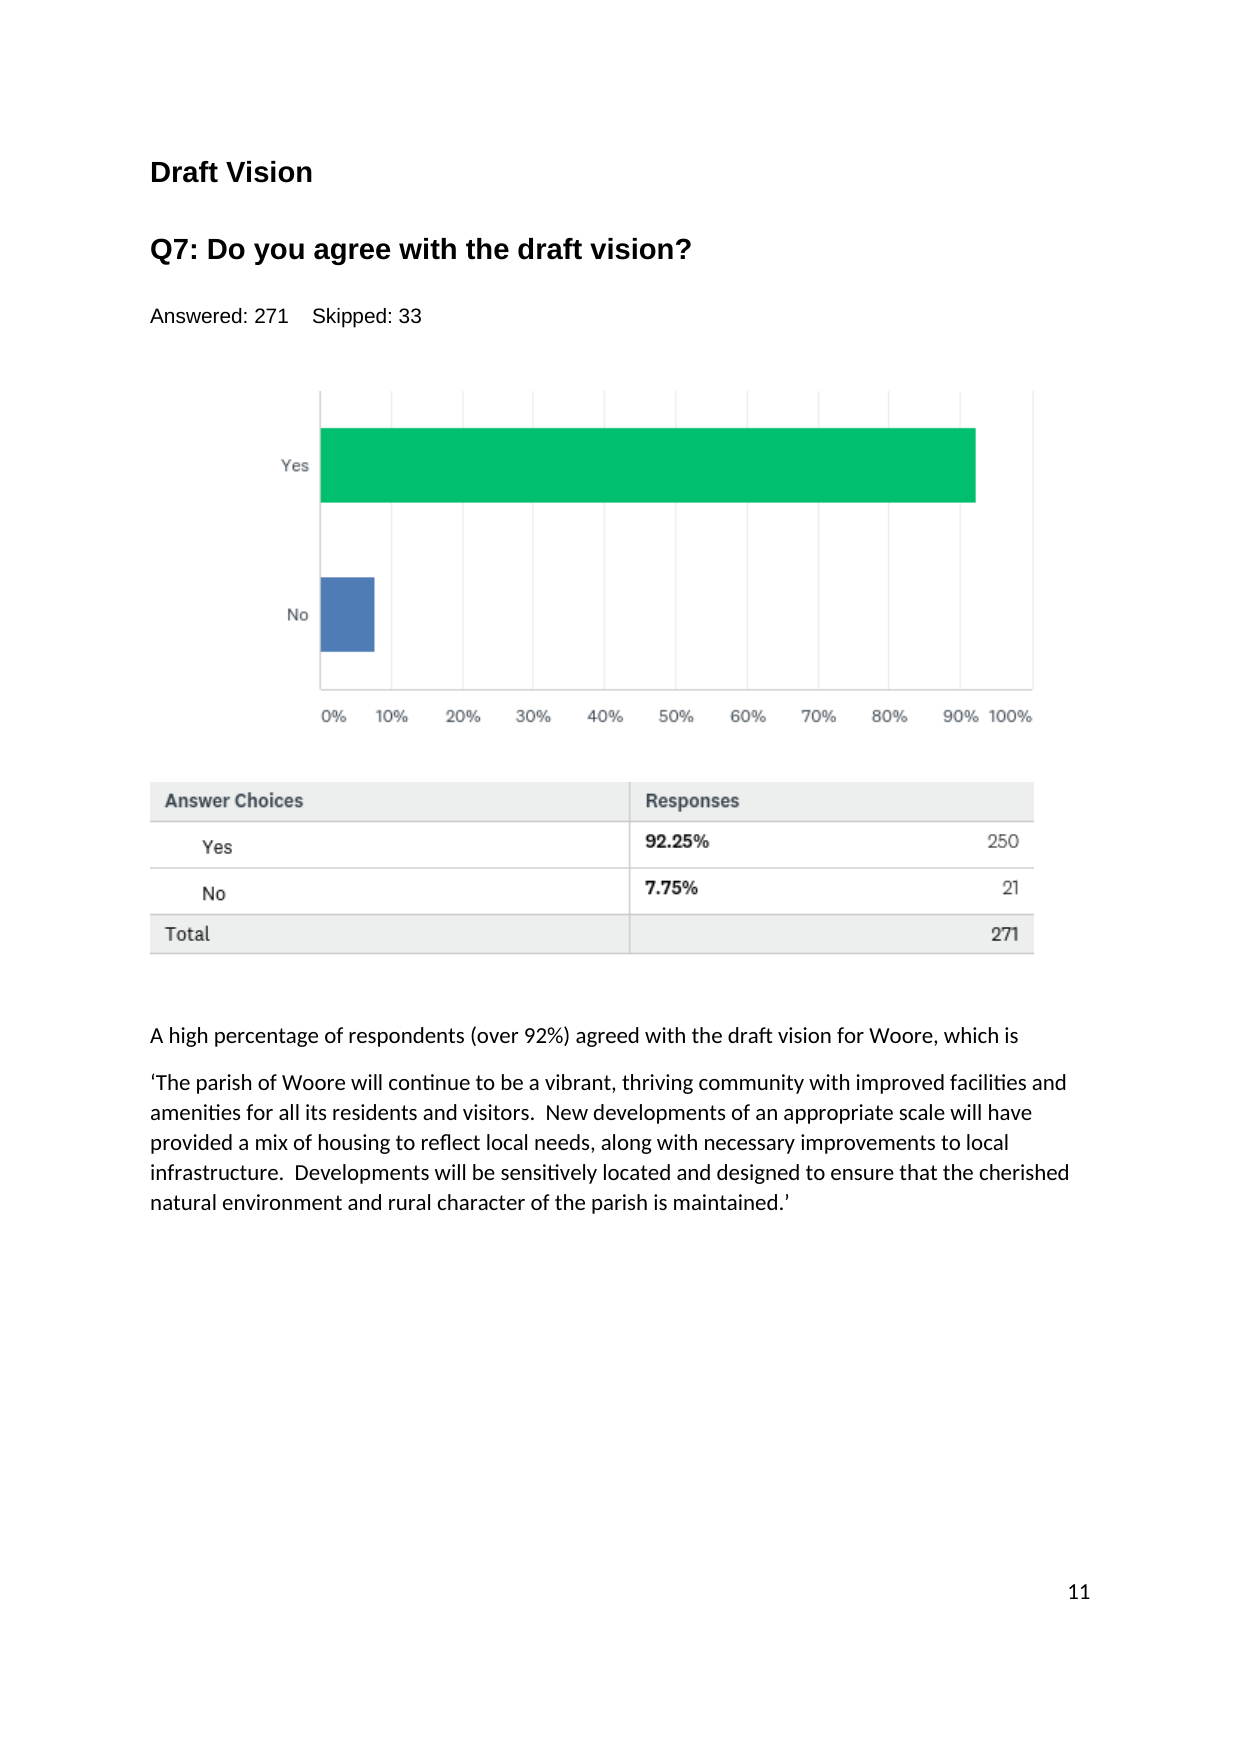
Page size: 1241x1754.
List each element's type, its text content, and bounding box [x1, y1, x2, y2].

text ‘The parish of Woore will continue to be a vibrant, thriving community with improved facilities and amenities for all its residents and visitors. New developments of an appropriate scale will have provided a mix of housing to reflect local needs, along with necessary improvements to local infrastructure. Developments will be sensitively located and designed to ensure that the cherished natural environment and rural character of the parish is maintained.’ [150, 1068, 1090, 1217]
text A high percentage of respondents (over 92%) agreed with the draft vision for Woore, which is [150, 1021, 1090, 1049]
picture [150, 782, 1034, 956]
text Draft Vision [150, 155, 1090, 188]
text Answered: 271 Skipped: 33 [150, 304, 1090, 328]
picture [150, 391, 1034, 764]
text Q7: Do you agree with the draft vision? [150, 232, 1090, 266]
